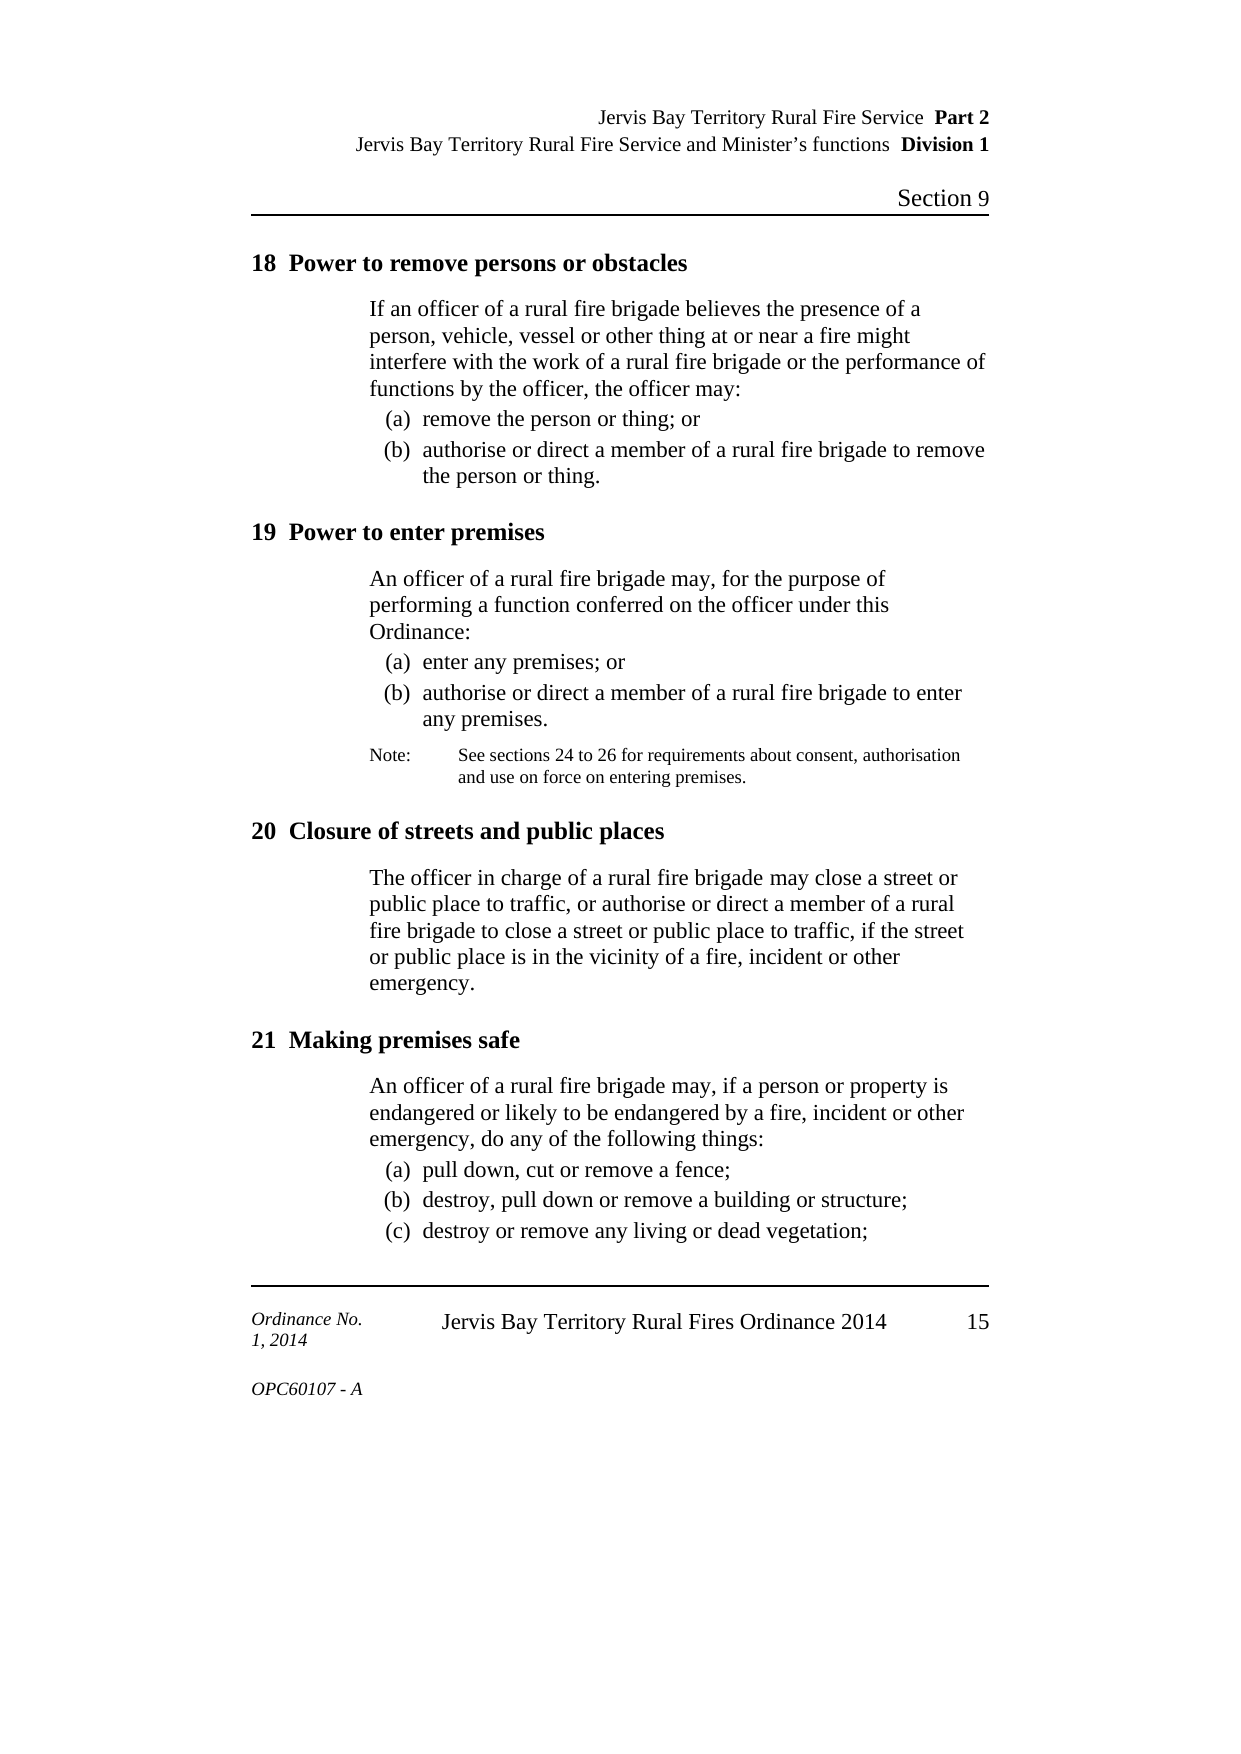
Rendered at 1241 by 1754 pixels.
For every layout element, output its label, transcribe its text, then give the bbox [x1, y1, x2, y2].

text 20 Closure of streets and public places [251, 816, 989, 845]
text (b) authorise or direct a member of a rural fire brigade to remove the person or thing. [251, 436, 989, 488]
text An officer of a rural fire brigade may, if a person or property is endangered or likely to be endangered by a fire, incident or other emergency, do any of the following things: [251, 1072, 989, 1151]
text An officer of a rural fire brigade may, for the purpose of performing a function conferred on the officer under this Ordinance: [251, 565, 989, 644]
text 19 Power to enter premises [251, 517, 989, 546]
text The officer in charge of a rural fire brigade may close a street or public place to traffic, or authorise or direct a member of a rural fire brigade to close a street or public place to traffic, if the street or public place is in the vicinity of a fire, incident or other emergency. [251, 864, 989, 996]
text 18 Power to remove persons or obstacles [251, 248, 989, 277]
text (b) destroy, pull down or remove a building or structure; [251, 1186, 989, 1212]
text If an officer of a rural fire brigade believes the presence of a person, vehicle, vessel or other thing at or near a fire might interfere with the work of a rural fire brigade or the performance of functions by the officer, the officer may: [251, 296, 989, 401]
text (a) enter any premises; or [251, 648, 989, 674]
text (a) pull down, cut or remove a fence; [251, 1156, 989, 1182]
text (b) authorise or direct a member of a rural fire brigade to enter any premises. [251, 679, 989, 731]
text 21 Making premises safe [251, 1025, 989, 1054]
text (a) remove the person or thing; or [251, 405, 989, 431]
text (c) destroy or remove any living or dead vegetation; [251, 1217, 989, 1243]
text Note: See sections 24 to 26 for requirements about consent, authorisation and use on force on entering premises. [369, 744, 989, 787]
